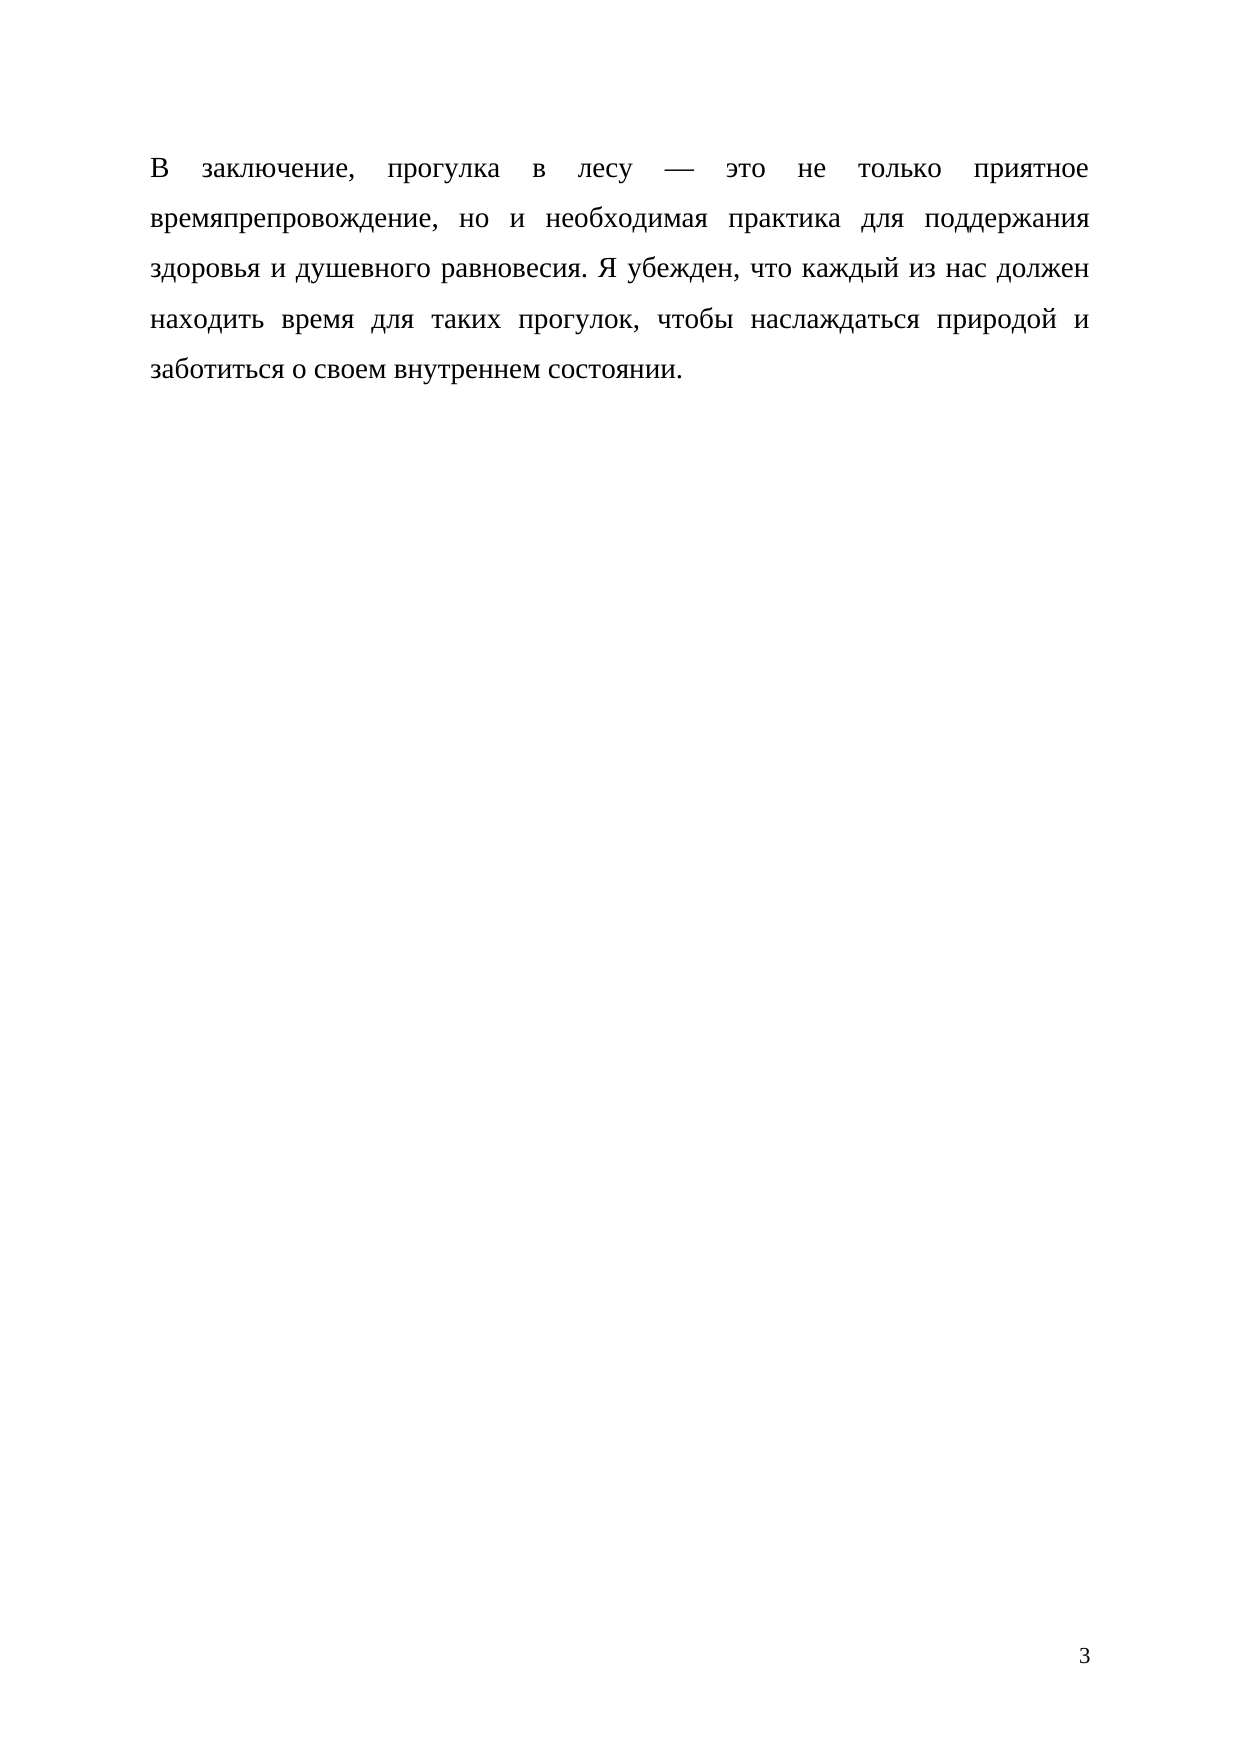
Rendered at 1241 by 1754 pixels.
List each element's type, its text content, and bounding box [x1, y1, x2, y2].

text В заключение, прогулка в лесу — это не только приятное времяпрепровождение, но и необходимая практика для поддержания здоровья и душевного равновесия. Я убежден, что каждый из нас должен находить время для таких прогулок, чтобы наслаждаться природой и заботиться о своем внутреннем состоянии. [150, 150, 1090, 385]
